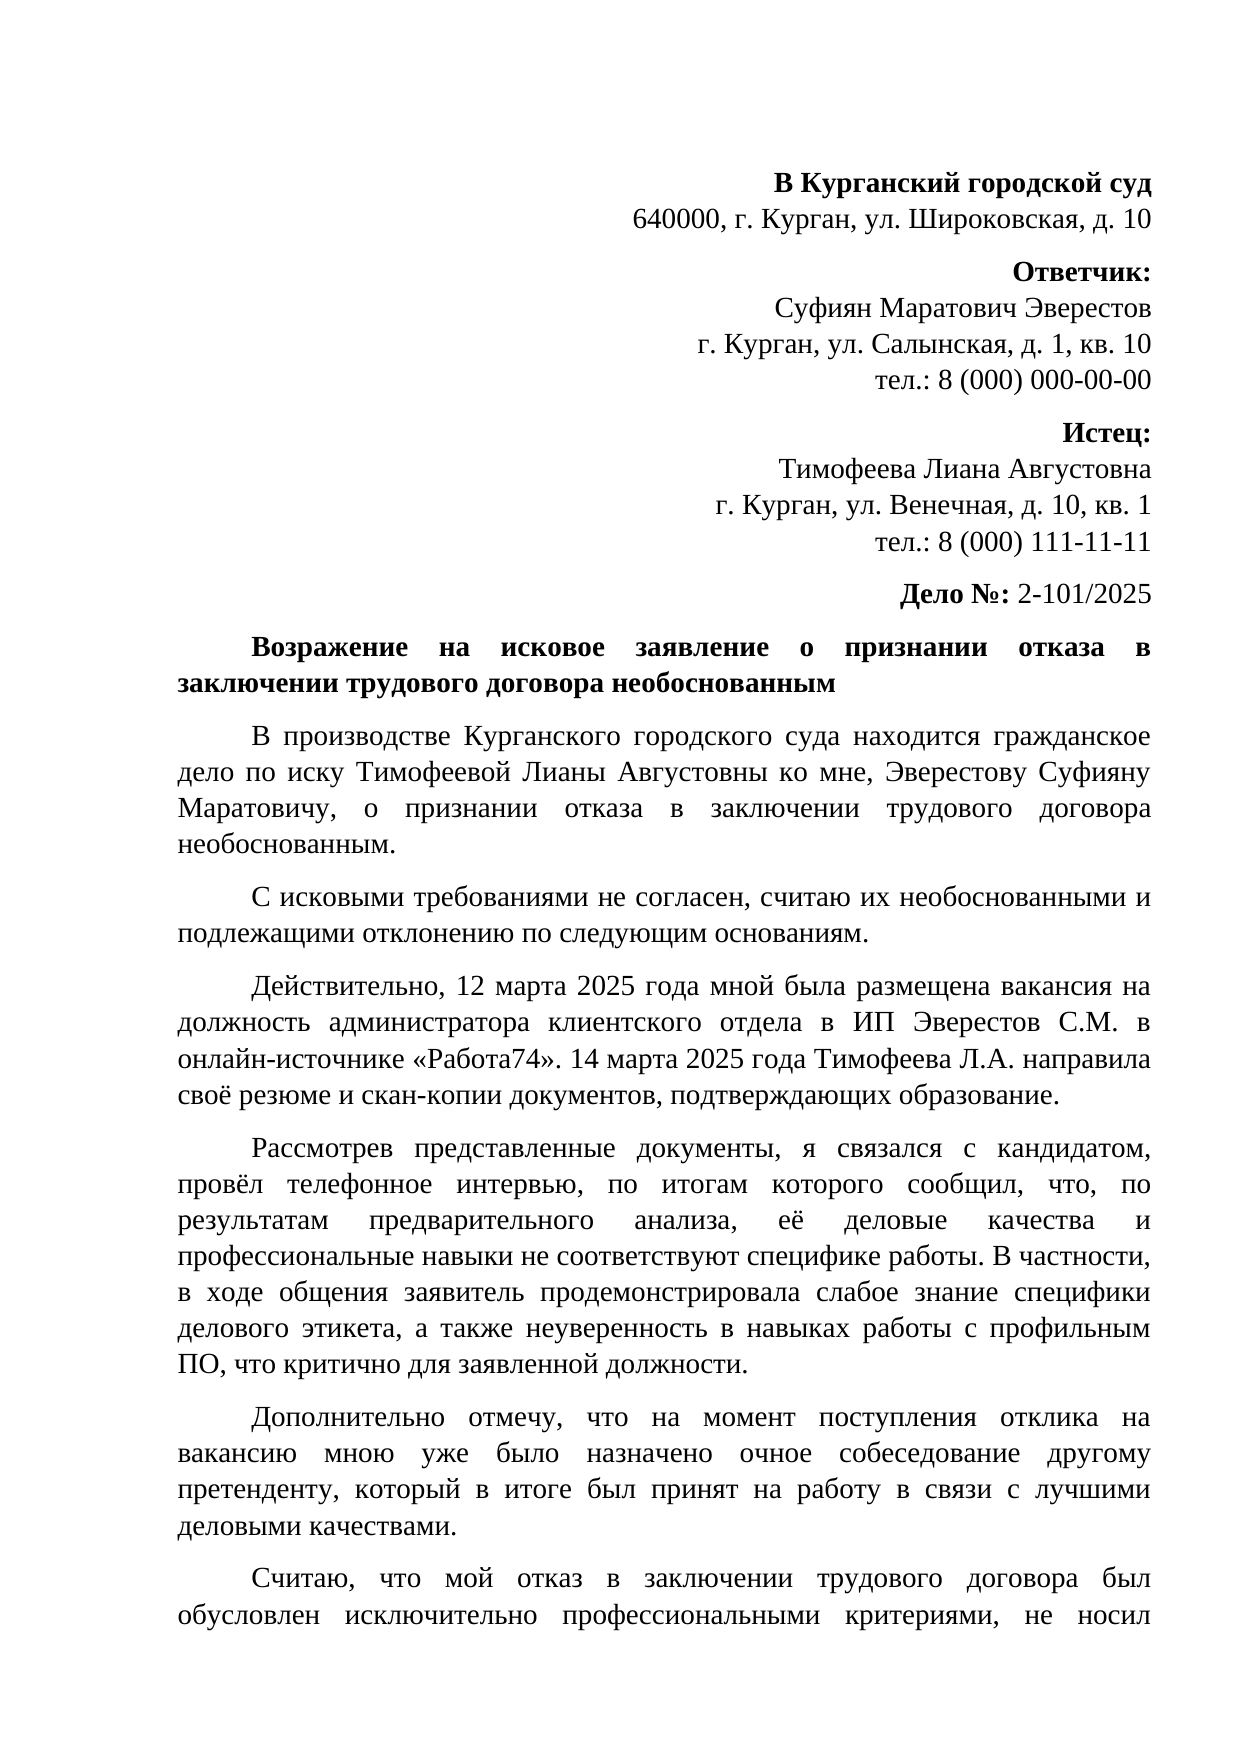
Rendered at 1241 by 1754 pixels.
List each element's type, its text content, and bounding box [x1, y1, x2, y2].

text Дело №: 2-101/2025 [177, 576, 1152, 610]
text С исковыми требованиями не согласен, считаю их необоснованными и подлежащими отклонению по следующим основаниям. [177, 879, 1152, 949]
text В производстве Курганского городского суда находится гражданское дело по иску Тимофеевой Лианы Августовны ко мне, Эверестову Суфияну Маратовичу, о признании отказа в заключении трудового договора необоснованным. [177, 718, 1152, 860]
text Возражение на исковое заявление о признании отказа в заключении трудового договора необоснованным [177, 629, 1152, 699]
text Действительно, 12 марта 2025 года мной была размещена вакансия на должность администратора клиентского отдела в ИП Эверестов С.М. в онлайн-источнике «Работа74». 14 марта 2025 года Тимофеева Л.А. направила своё резюме и скан-копии документов, подтверждающих образование. [177, 968, 1152, 1110]
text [177, 1561, 1152, 1630]
text Рассмотрев представленные документы, я связался с кандидатом, провёл телефонное интервью, по итогам которого сообщил, что, по результатам предварительного анализа, её деловые качества и профессиональные навыки не соответствуют специфике работы. В частности, в ходе общения заявитель продемонстрировала слабое знание специфики делового этикета, а также неуверенность в навыках работы с профильным ПО, что критично для заявленной должности. [177, 1130, 1152, 1380]
text Ответчик: Суфиян Маратович Эверестов г. Курган, ул. Салынская, д. 1, кв. 10 тел.: 8 (000) 000-00-00 [177, 254, 1152, 396]
text Истец: Тимофеева Лиана Августовна г. Курган, ул. Венечная, д. 10, кв. 1 тел.: 8 (000) 111-11-11 [177, 415, 1152, 557]
text В Курганский городской суд 640000, г. Курган, ул. Широковская, д. 10 [177, 165, 1152, 235]
text Дополнительно отмечу, что на момент поступления отклика на вакансию мною уже было назначено очное собеседование другому претенденту, который в итоге был принят на работу в связи с лучшими деловыми качествами. [177, 1399, 1152, 1541]
